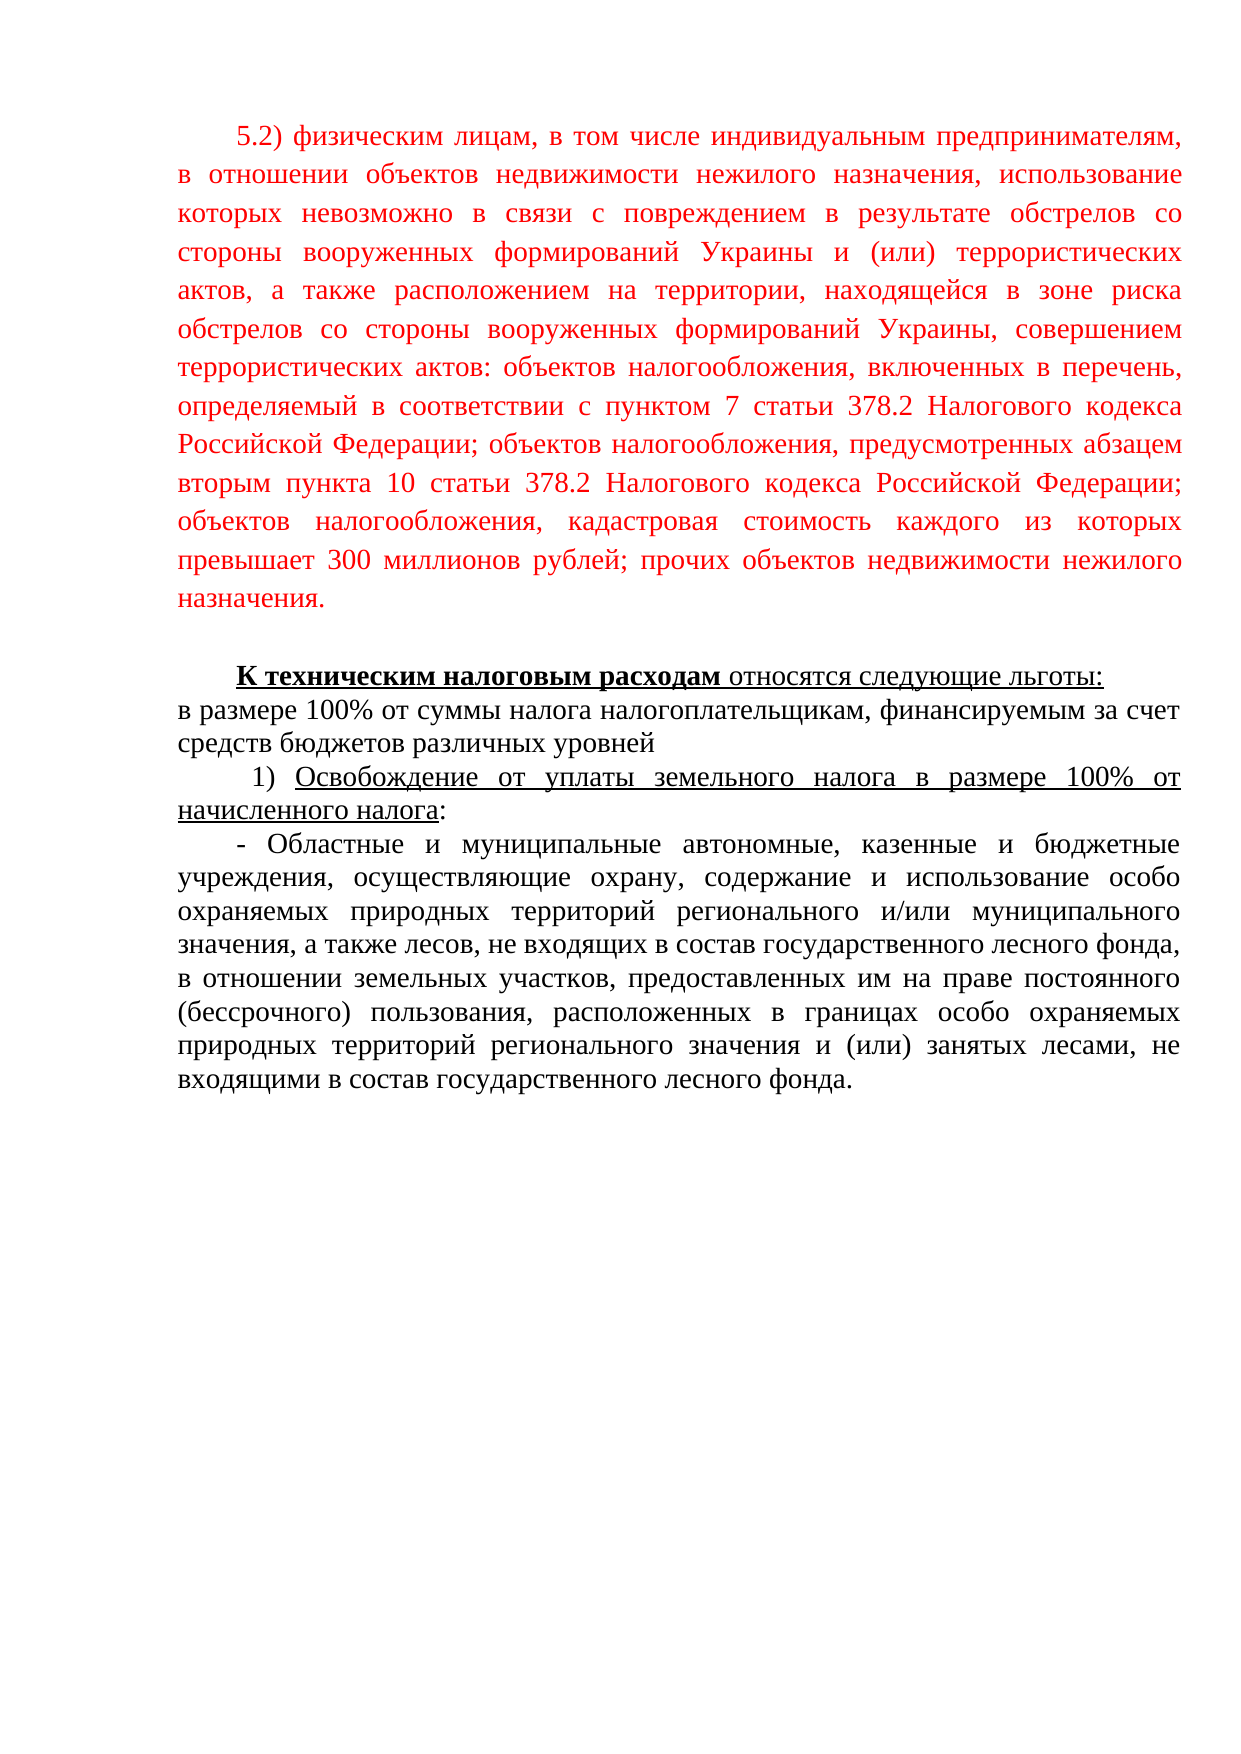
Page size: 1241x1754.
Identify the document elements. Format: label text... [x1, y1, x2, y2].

text К техническим налоговым расходам относятся следующие льготы: [177, 658, 1183, 692]
text в размере 100% от суммы налога налогоплательщикам, финансируемым за счет средств бюджетов различных уровней [177, 692, 1181, 759]
text - Областные и муниципальные автономные, казенные и бюджетные учреждения, осуществляющие охрану, содержание и использование особо охраняемых природных территорий регионального и/или муниципального значения, а также лесов, не входящих в состав государственного лесного фонда, в отношении земельных участков, предоставленных им на праве постоянного (бессрочного) пользования, расположенных в границах особо охраняемых природных территорий регионального значения и (или) занятых лесами, не входящими в состав государственного лесного фонда. [177, 826, 1181, 1094]
text 5.2) физическим лицам, в том числе индивидуальным предпринимателям, в отношении объектов недвижимости нежилого назначения, использование которых невозможно в связи с повреждением в результате обстрелов со стороны вооруженных формирований Украины и (или) террористических актов, а также расположением на территории, находящейся в зоне риска обстрелов со стороны вооруженных формирований Украины, совершением террористических актов: объектов налогообложения, включенных в перечень, определяемый в соответствии с пунктом 7 статьи 378.2 Налогового кодекса Российской Федерации; объектов налогообложения, предусмотренных абзацем вторым пункта 10 статьи 378.2 Налогового кодекса Российской Федерации; объектов налогообложения, кадастровая стоимость каждого из которых превышает 300 миллионов рублей; прочих объектов недвижимости нежилого назначения. [177, 118, 1183, 614]
text 1) Освобождение от уплаты земельного налога в размере 100% от начисленного налога: [177, 759, 1181, 826]
